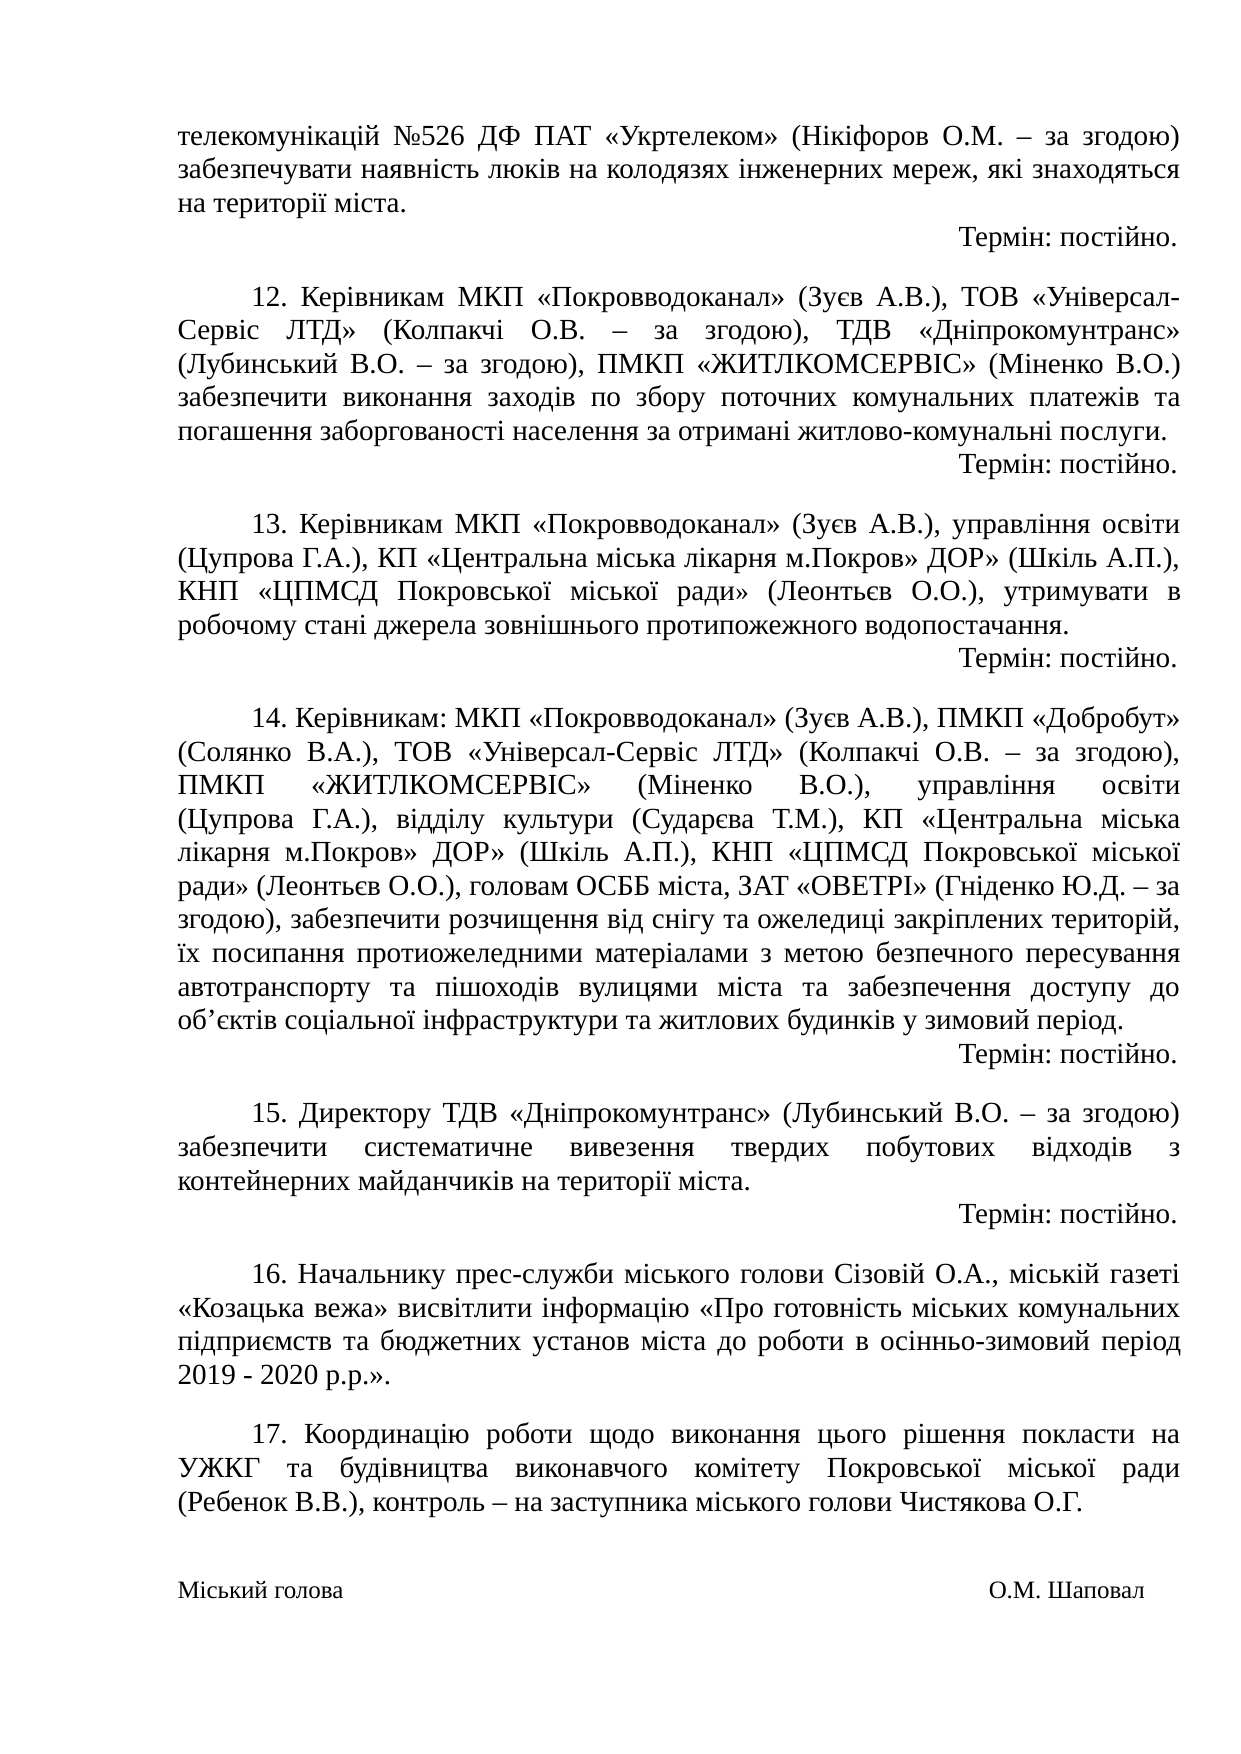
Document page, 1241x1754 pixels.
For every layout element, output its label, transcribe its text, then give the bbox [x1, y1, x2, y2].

text 12. Керівникам МКП «Покровводоканал» (Зуєв А.В.), ТОВ «Універсал-Сервіс ЛТД» (Колпакчі О.В. – за згодою), ТДВ «Дніпрокомунтранс» (Лубинський В.О. – за згодою), ПМКП «ЖИТЛКОМСЕРВІС» (Міненко В.О.) забезпечити виконання заходів по збору поточних комунальних платежів та погашення заборгованості населення за отримані житлово-комунальні послуги. [177, 279, 1181, 446]
text 16. Начальнику прес-служби міського голови Сізовій О.А., міській газеті «Козацька вежа» висвітлити інформацію «Про готовність міських комунальних підприємств та бюджетних установ міста до роботи в осінньо-зимовий період 2019 - 2020 р.р.». [177, 1256, 1181, 1390]
text Термін: постійно. [177, 446, 1181, 480]
text Термін: постійно. [177, 1196, 1181, 1230]
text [177, 118, 1181, 219]
text Термін: постійно. [177, 1036, 1181, 1069]
text 17. Координацію роботи щодо виконання цього рішення покласти на УЖКГ та будівництва виконавчого комітету Покровської міської ради (Ребенок В.В.), контроль – на заступника міського голови Чистякова О.Г. [177, 1417, 1181, 1517]
text 13. Керівникам МКП «Покровводоканал» (Зуєв А.В.), управління освіти (Цупрова Г.А.), КП «Центральна міська лікарня м.Покров» ДОР» (Шкіль А.П.), КНП «ЦПМСД Покровської міської ради» (Леонтьєв О.О.), утримувати в робочому стані джерела зовнішнього протипожежного водопостачання. [177, 506, 1181, 640]
text Термін: постійно. [177, 219, 1181, 252]
text 14. Керівникам: МКП «Покровводоканал» (Зуєв А.В.), ПМКП «Добробут» (Солянко В.А.), ТОВ «Універсал-Сервіс ЛТД» (Колпакчі О.В. – за згодою), ПМКП «ЖИТЛКОМСЕРВІС» (Міненко В.О.), управління освіти (Цупрова Г.А.), відділу культури (Сударєва Т.М.), КП «Центральна міська лікарня м.Покров» ДОР» (Шкіль А.П.), КНП «ЦПМСД Покровської міської ради» (Леонтьєв О.О.), головам ОСББ міста, ЗАТ «ОВЕТРІ» (Гніденко Ю.Д. – за згодою), забезпечити розчищення від снігу та ожеледиці закріплених територій, їх посипання протиожеледними матеріалами з метою безпечного пересування автотранспорту та пішоходів вулицями міста та забезпечення доступу до об’єктів соціальної інфраструктури та житлових будинків у зимовий період. [177, 700, 1181, 1036]
text Термін: постійно. [177, 640, 1181, 674]
text 15. Директору ТДВ «Дніпрокомунтранс» (Лубинський В.О. – за згодою) забезпечити систематичне вивезення твердих побутових відходів з контейнерних майданчиків на території міста. [177, 1096, 1181, 1196]
text Міський голова О.М. Шаповал [177, 1575, 1181, 1603]
